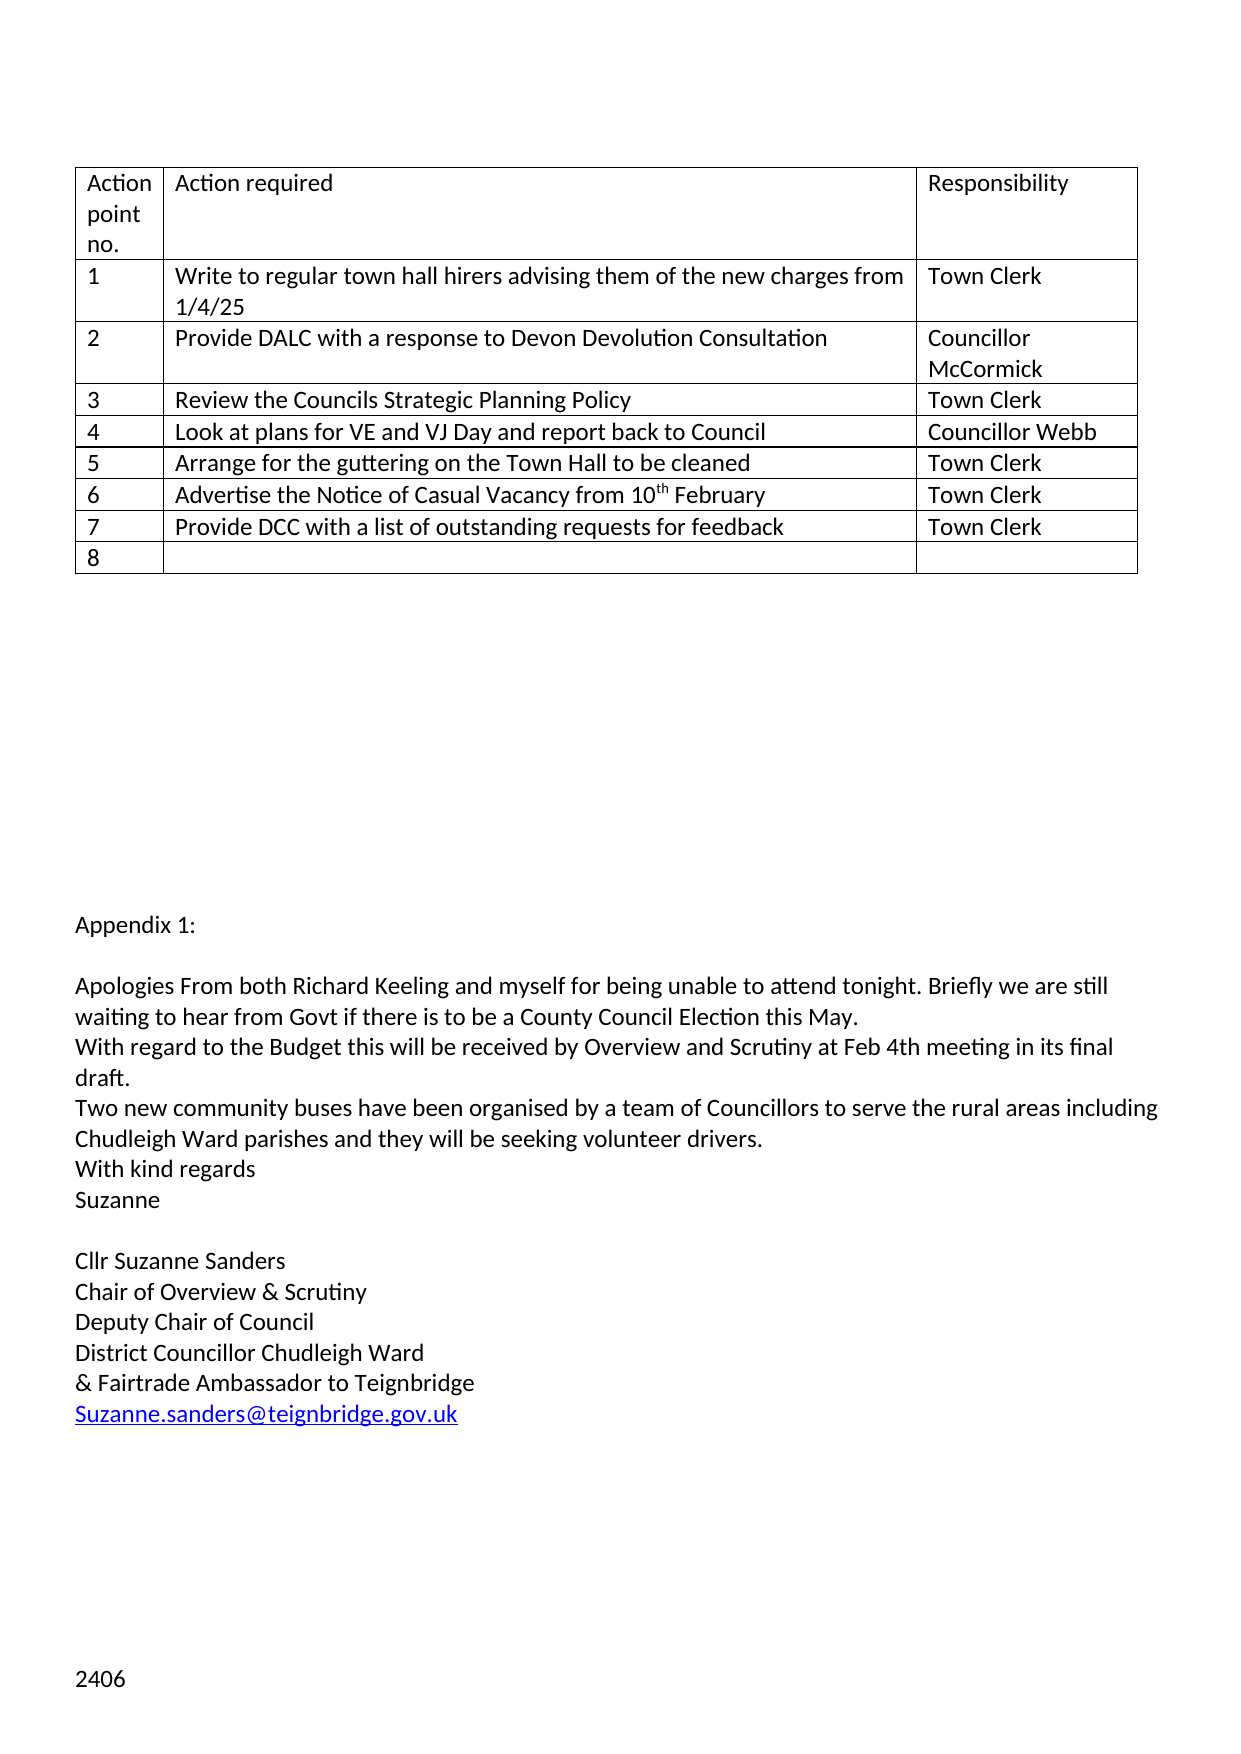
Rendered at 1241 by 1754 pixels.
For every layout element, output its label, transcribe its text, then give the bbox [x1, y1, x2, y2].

table_header Responsibility [917, 168, 1137, 259]
table_cell Look at plans for VE and VJ Day and report back to Council [164, 416, 916, 446]
table_cell Town Clerk [917, 511, 1137, 541]
table_cell 3 [76, 384, 163, 415]
table_header Action point no. [76, 168, 163, 259]
table_cell Councillor McCormick [917, 322, 1137, 383]
text Chair of Overview & Scrutiny [75, 1276, 1165, 1306]
text With kind regards [75, 1154, 1165, 1184]
text Cllr Suzanne Sanders [75, 1245, 1165, 1276]
text & Fairtrade Ambassador to Teignbridge [75, 1367, 1165, 1398]
table_cell Arrange for the guttering on the Town Hall to be cleaned [164, 448, 916, 478]
table_cell Town Clerk [917, 479, 1137, 509]
table_cell 5 [76, 448, 163, 478]
text Suzanne [75, 1184, 1165, 1215]
table_header Action required [164, 168, 916, 259]
table_cell 1 [76, 260, 163, 321]
table_cell Provide DALC with a response to Devon Devolution Consultation [164, 322, 916, 383]
table_cell Town Clerk [917, 448, 1137, 478]
text Suzanne.sanders@teignbridge.gov.uk [75, 1398, 1165, 1428]
table_cell 4 [76, 416, 163, 446]
table_cell 2 [76, 322, 163, 383]
table_cell Review the Councils Strategic Planning Policy [164, 384, 916, 415]
text Two new community buses have been organised by a team of Councillors to serve the rural areas including Chudleigh Ward parishes and they will be seeking volunteer drivers. [75, 1093, 1165, 1154]
table_cell 6 [76, 479, 163, 509]
text Apologies From both Richard Keeling and myself for being unable to attend tonight. Briefly we are still waiting to hear from Govt if there is to be a County Council Election this May. [75, 971, 1165, 1032]
text District Councillor Chudleigh Ward [75, 1337, 1165, 1367]
table_cell Town Clerk [917, 260, 1137, 321]
table_cell [917, 542, 1137, 573]
table_cell 8 [76, 542, 163, 573]
table_cell [164, 542, 916, 573]
text Appendix 1: [75, 909, 1165, 940]
table_cell Advertise the Notice of Casual Vacancy from 10th February [164, 479, 916, 509]
table_cell Councillor Webb [917, 416, 1137, 446]
table_cell Provide DCC with a list of outstanding requests for feedback [164, 511, 916, 541]
text With regard to the Budget this will be received by Overview and Scrutiny at Feb 4th meeting in its final draft. [75, 1032, 1165, 1093]
table_cell Write to regular town hall hirers advising them of the new charges from 1/4/25 [164, 260, 916, 321]
text Deputy Chair of Council [75, 1306, 1165, 1337]
table_cell Town Clerk [917, 384, 1137, 415]
table_cell 7 [76, 511, 163, 541]
